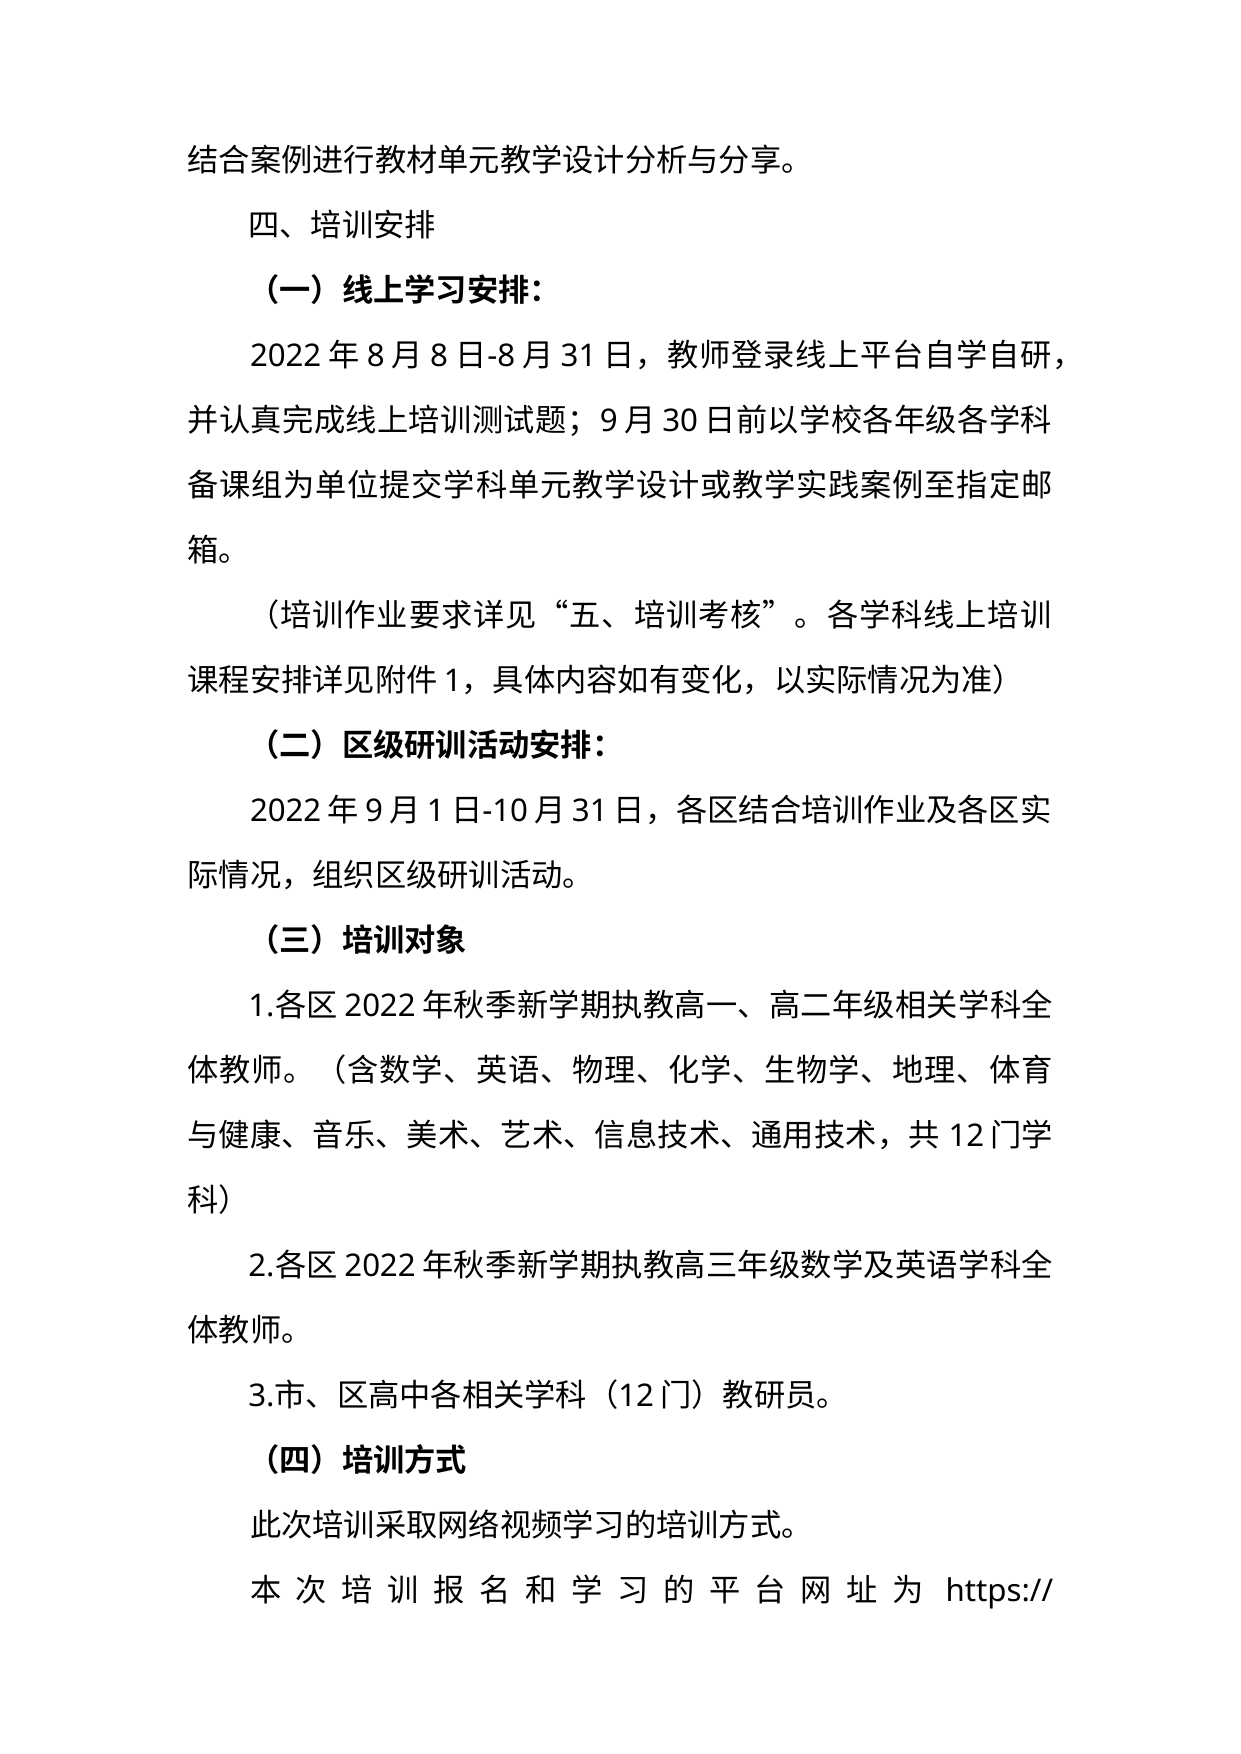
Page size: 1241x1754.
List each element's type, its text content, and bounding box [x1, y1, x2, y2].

text （一）线上学习安排： [187, 255, 1053, 320]
text （四）培训方式 [187, 1425, 1053, 1490]
text 2.各区2022年秋季新学期执教高三年级数学及英语学科全体教师。 [187, 1230, 1053, 1360]
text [187, 125, 1053, 190]
text 2022年8月8日-8月31日，教师登录线上平台自学自研，并认真完成线上培训测试题；9月30日前以学校各年级各学科备课组为单位提交学科单元教学设计或教学实践案例至指定邮箱。 [187, 320, 1053, 580]
text 四、培训安排 [187, 190, 1053, 255]
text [187, 1555, 1053, 1620]
text （三）培训对象 [187, 905, 1053, 970]
text （培训作业要求详见“五、培训考核”。各学科线上培训课程安排详见附件1，具体内容如有变化，以实际情况为准） [187, 580, 1053, 710]
text （二）区级研训活动安排： [187, 710, 1053, 775]
text 3.市、区高中各相关学科（12门）教研员。 [187, 1360, 1053, 1425]
text 2022年9月1日-10月31日，各区结合培训作业及各区实际情况，组织区级研训活动。 [187, 775, 1053, 905]
text 1.各区2022年秋季新学期执教高一、高二年级相关学科全体教师。（含数学、英语、物理、化学、生物学、地理、体育与健康、音乐、美术、艺术、信息技术、通用技术，共12门学科） [187, 970, 1053, 1230]
text 此次培训采取网络视频学习的培训方式。 [187, 1490, 1053, 1555]
